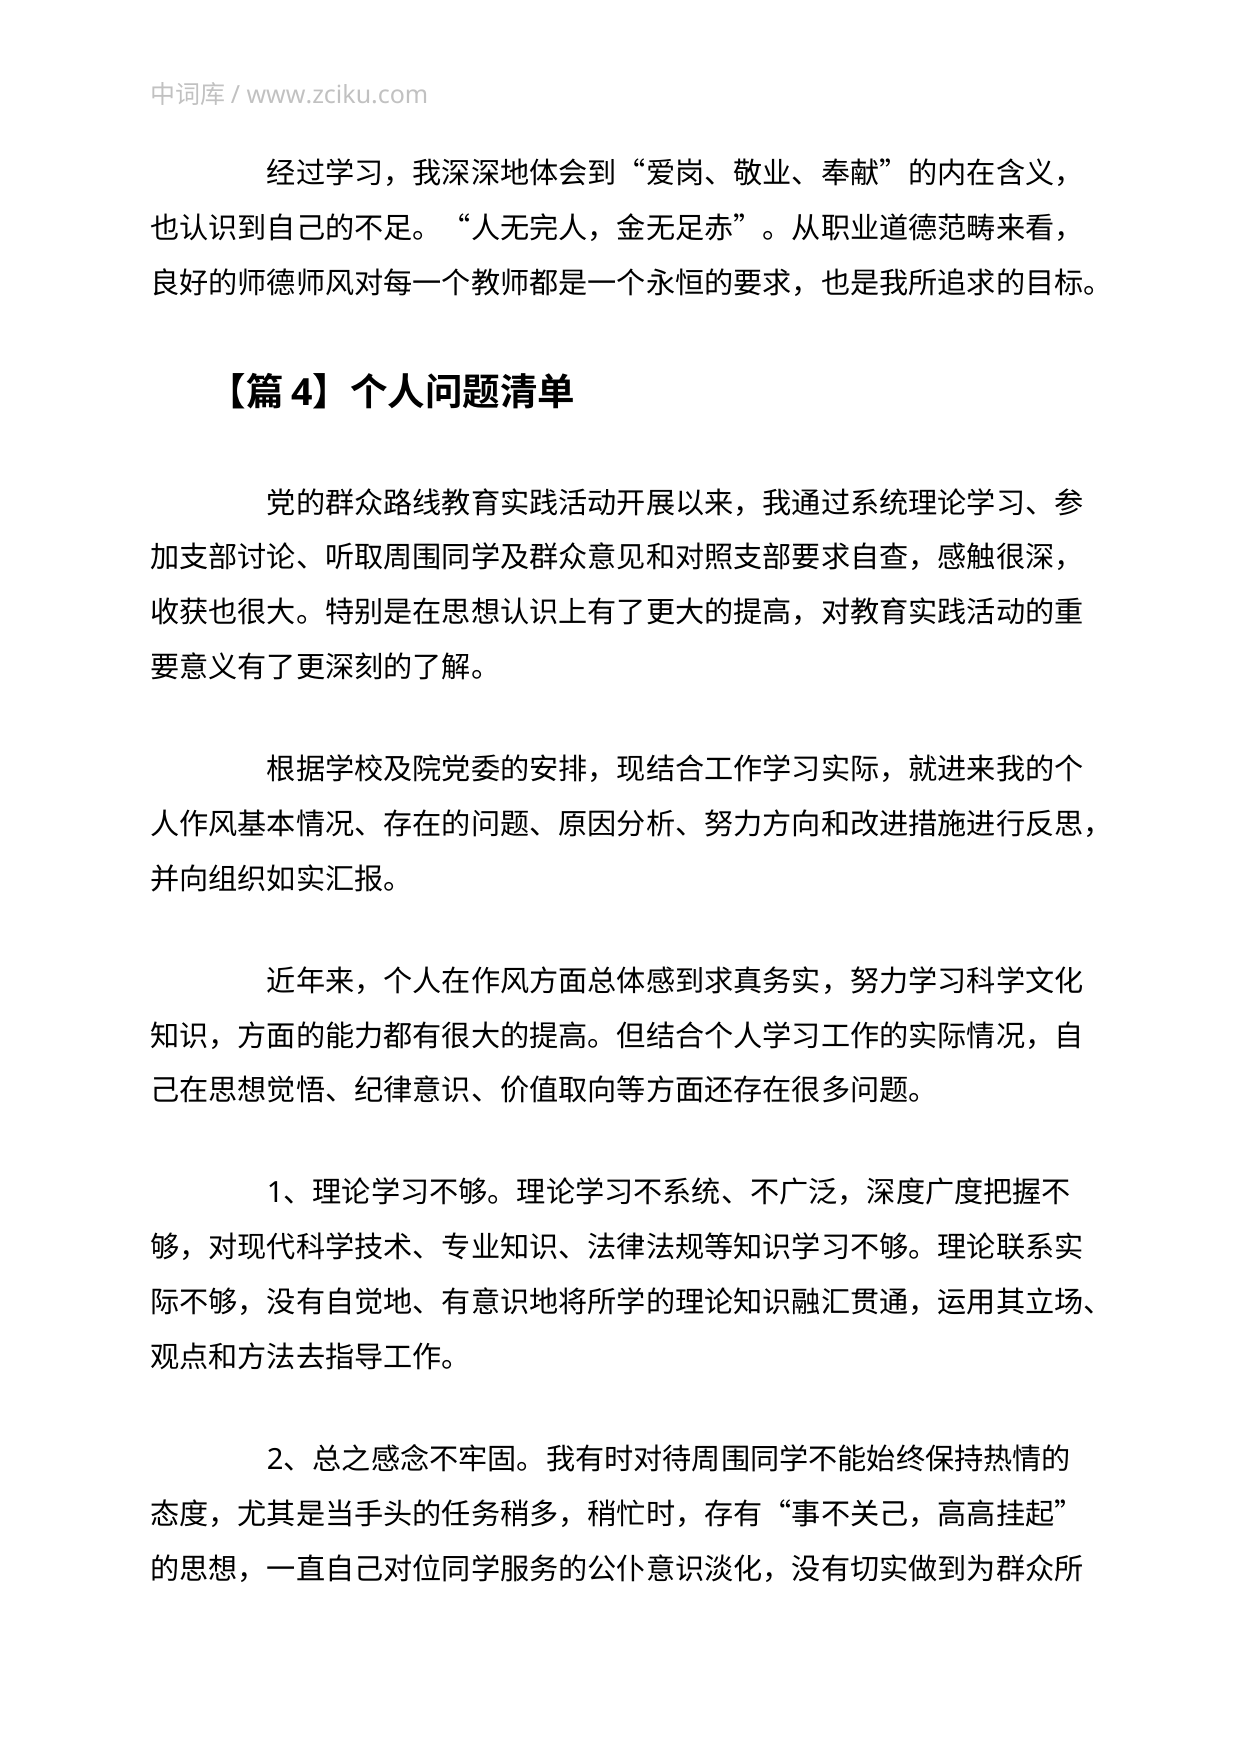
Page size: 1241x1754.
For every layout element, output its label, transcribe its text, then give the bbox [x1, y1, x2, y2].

text 【篇4】个人问题清单 [150, 362, 1090, 416]
text 1、理论学习不够。理论学习不系统、不广泛，深度广度把握不够，对现代科学技术、专业知识、法律法规等知识学习不够。理论联系实际不够，没有自觉地、有意识地将所学的理论知识融汇贯通，运用其立场、观点和方法去指导工作。 [150, 1169, 1090, 1376]
text 近年来，个人在作风方面总体感到求真务实，努力学习科学文化知识，方面的能力都有很大的提高。但结合个人学习工作的实际情况，自己在思想觉悟、纪律意识、价值取向等方面还存在很多问题。 [150, 957, 1090, 1109]
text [150, 1435, 1090, 1587]
text 党的群众路线教育实践活动开展以来，我通过系统理论学习、参加支部讨论、听取周围同学及群众意见和对照支部要求自查，感触很深，收获也很大。特别是在思想认识上有了更大的提高，对教育实践活动的重要意义有了更深刻的了解。 [150, 479, 1090, 686]
text 经过学习，我深深地体会到“爱岗、敬业、奉献”的内在含义，也认识到自己的不足。“人无完人，金无足赤”。从职业道德范畴来看，良好的师德师风对每一个教师都是一个永恒的要求，也是我所追求的目标。 [150, 150, 1090, 302]
text 根据学校及院党委的安排，现结合工作学习实际，就进来我的个人作风基本情况、存在的问题、原因分析、努力方向和改进措施进行反思，并向组织如实汇报。 [150, 746, 1090, 898]
